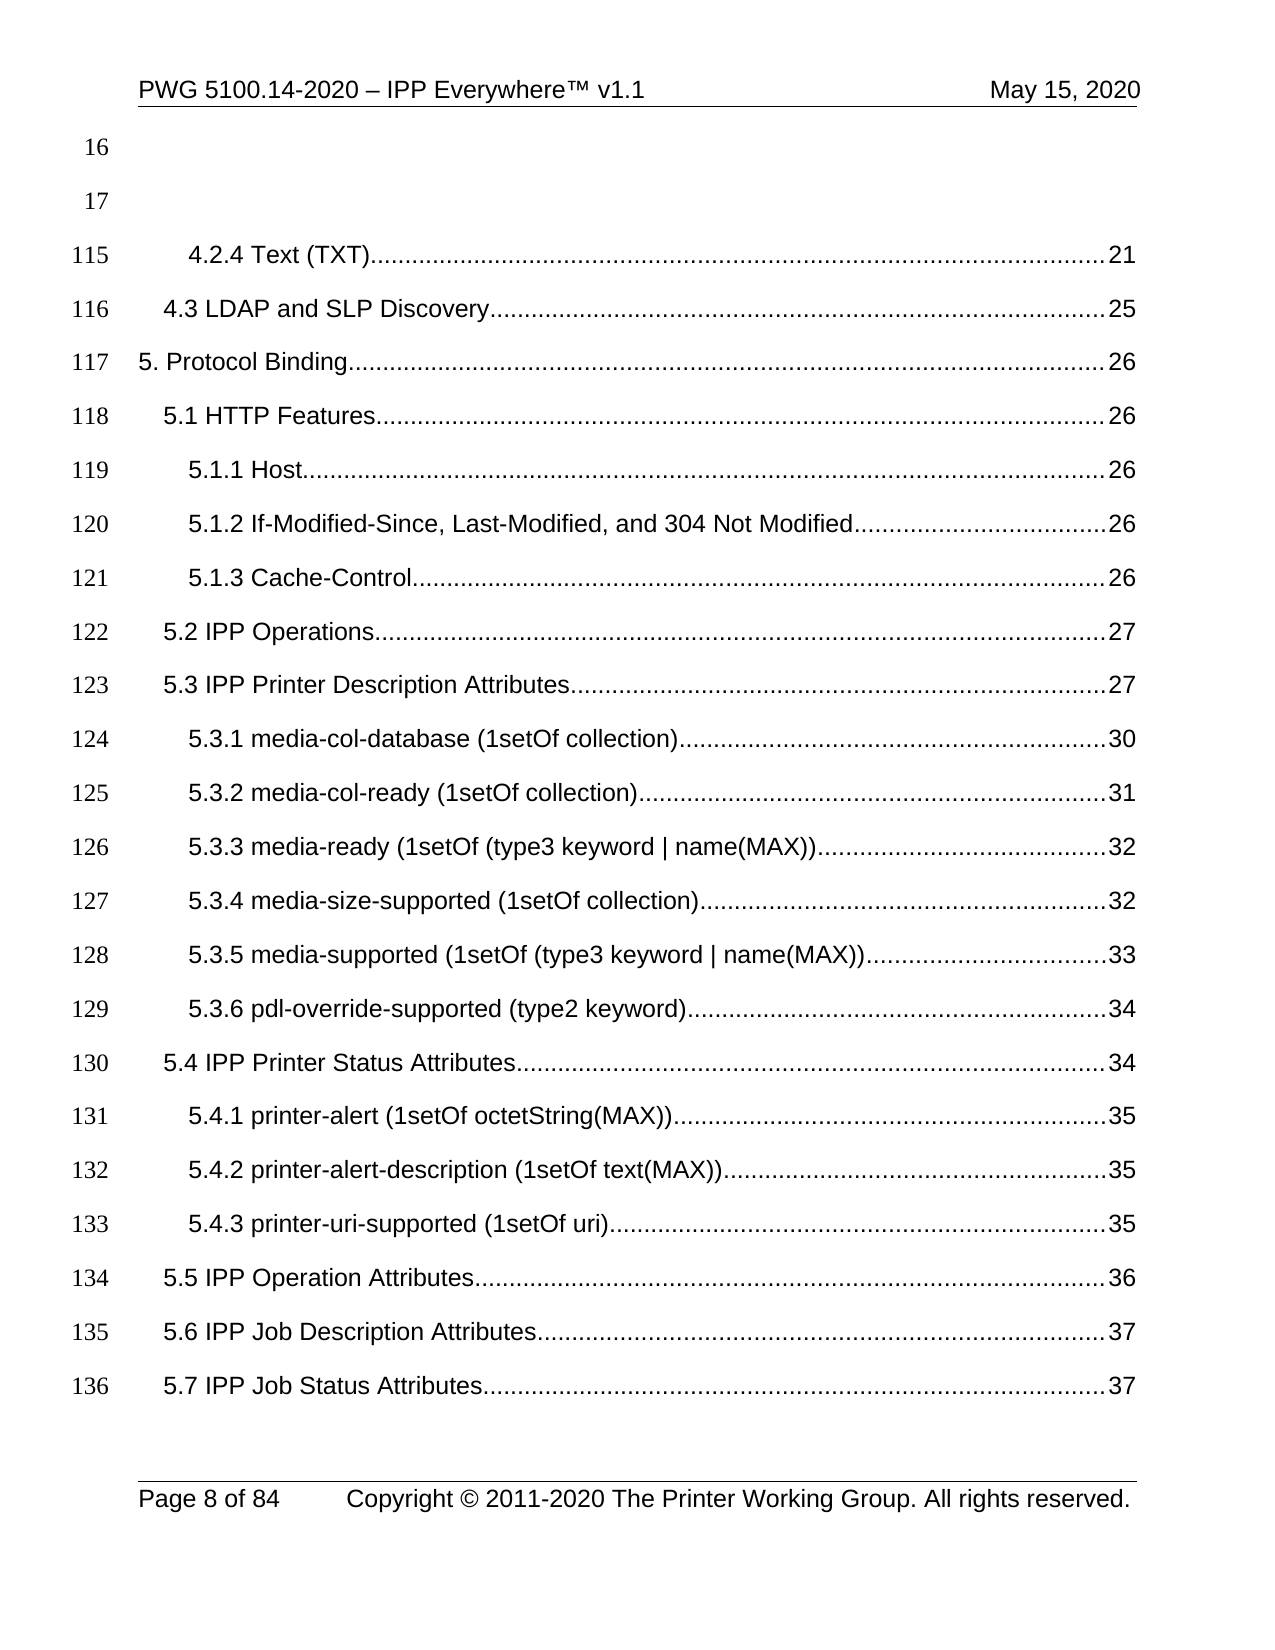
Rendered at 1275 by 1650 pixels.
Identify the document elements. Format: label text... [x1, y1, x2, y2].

text 5.4.2 printer-alert-description (1setOf text(MAX)) 35 [188, 1155, 1137, 1184]
text 4.3 LDAP and SLP Discovery 25 [163, 293, 1137, 322]
text 5.3.5 media-supported (1setOf (type3 keyword | name(MAX)) 33 [188, 940, 1137, 968]
text 5. Protocol Binding 26 [138, 347, 1137, 376]
text 5.5 IPP Operation Attributes 36 [163, 1263, 1137, 1292]
text 5.1.2 If-Modified-Since, Last-Modified, and 304 Not Modified 26 [188, 509, 1137, 538]
text 5.3.3 media-ready (1setOf (type3 keyword | name(MAX)) 32 [188, 832, 1137, 861]
text 5.7 IPP Job Status Attributes 37 [163, 1371, 1137, 1399]
text 5.3.1 media-col-database (1setOf collection) 30 [188, 724, 1137, 753]
text 5.6 IPP Job Description Attributes 37 [163, 1317, 1137, 1346]
text 5.4 IPP Printer Status Attributes 34 [163, 1047, 1137, 1076]
text 5.1 HTTP Features 26 [163, 401, 1137, 430]
text 5.1.1 Host 26 [188, 455, 1137, 484]
text 5.3.4 media-size-supported (1setOf collection) 32 [188, 886, 1137, 915]
text 5.3.2 media-col-ready (1setOf collection) 31 [188, 778, 1137, 807]
text 5.3 IPP Printer Description Attributes 27 [163, 671, 1137, 699]
text 5.1.3 Cache-Control 26 [188, 563, 1137, 592]
text 5.2 IPP Operations 27 [163, 617, 1137, 645]
text 5.4.3 printer-uri-supported (1setOf uri) 35 [188, 1209, 1137, 1238]
text 5.3.6 pdl-override-supported (type2 keyword) 34 [188, 994, 1137, 1022]
text 5.4.1 printer-alert (1setOf octetString(MAX)) 35 [188, 1101, 1137, 1130]
text 4.2.4 Text (TXT) 21 [188, 240, 1137, 268]
